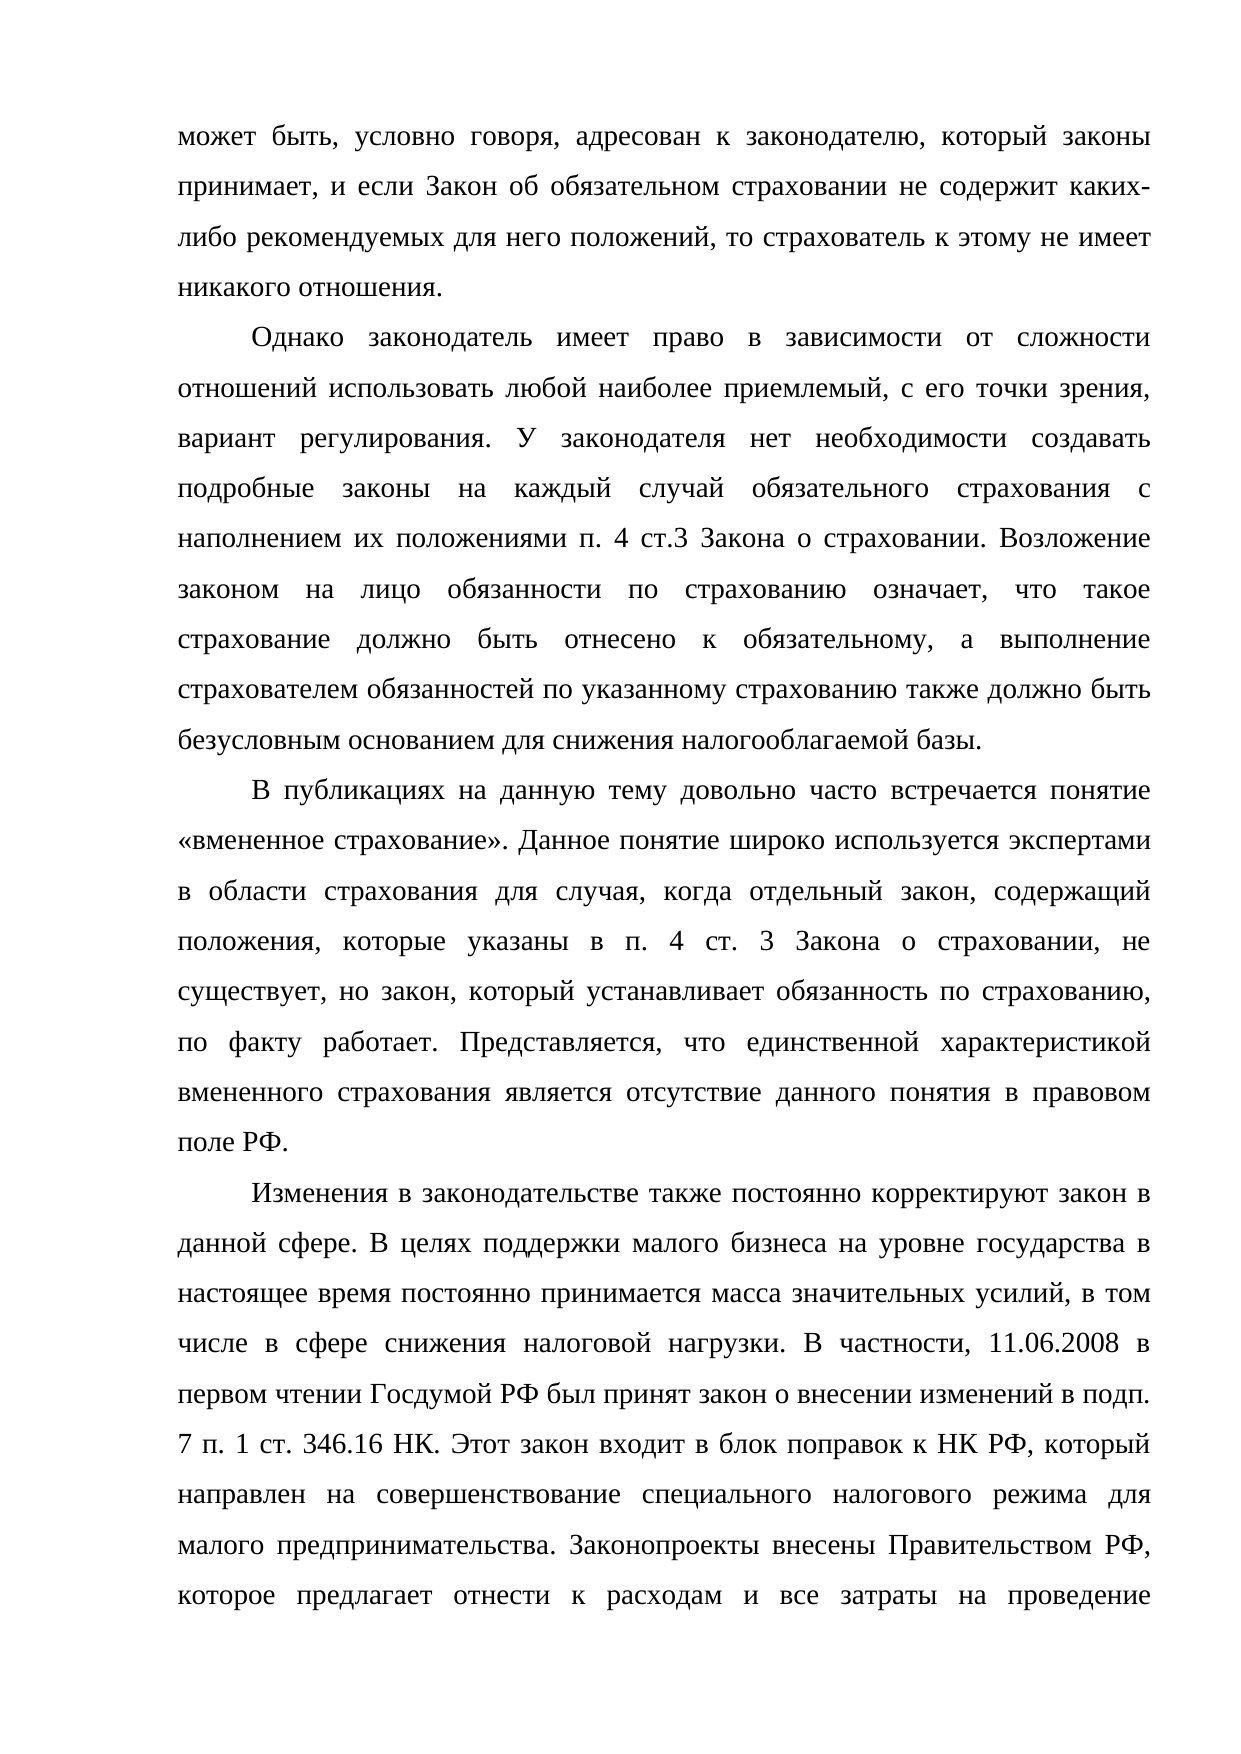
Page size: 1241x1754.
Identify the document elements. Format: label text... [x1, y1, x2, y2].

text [177, 118, 1152, 303]
text Однако законодатель имеет право в зависимости от сложности отношений использовать любой наиболее приемлемый, с его точки зрения, вариант регулирования. У законодателя нет необходимости создавать подробные законы на каждый случай обязательного страхования с наполнением их положениями п. 4 ст.3 Закона о страховании. Возложение законом на лицо обязанности по страхованию означает, что такое страхование должно быть отнесено к обязательному, а выполнение страхователем обязанностей по указанному страхованию также должно быть безусловным основанием для снижения налогооблагаемой базы. [177, 319, 1152, 755]
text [177, 1175, 1152, 1611]
text В публикациях на данную тему довольно часто встречается понятие «вмененное страхование». Данное понятие широко используется экспертами в области страхования для случая, когда отдельный закон, содержащий положения, которые указаны в п. 4 ст. 3 Закона о страховании, не существует, но закон, который устанавливает обязанность по страхованию, по факту работает. Представляется, что единственной характеристикой вмененного страхования является отсутствие данного понятия в правовом поле РФ. [177, 772, 1152, 1158]
